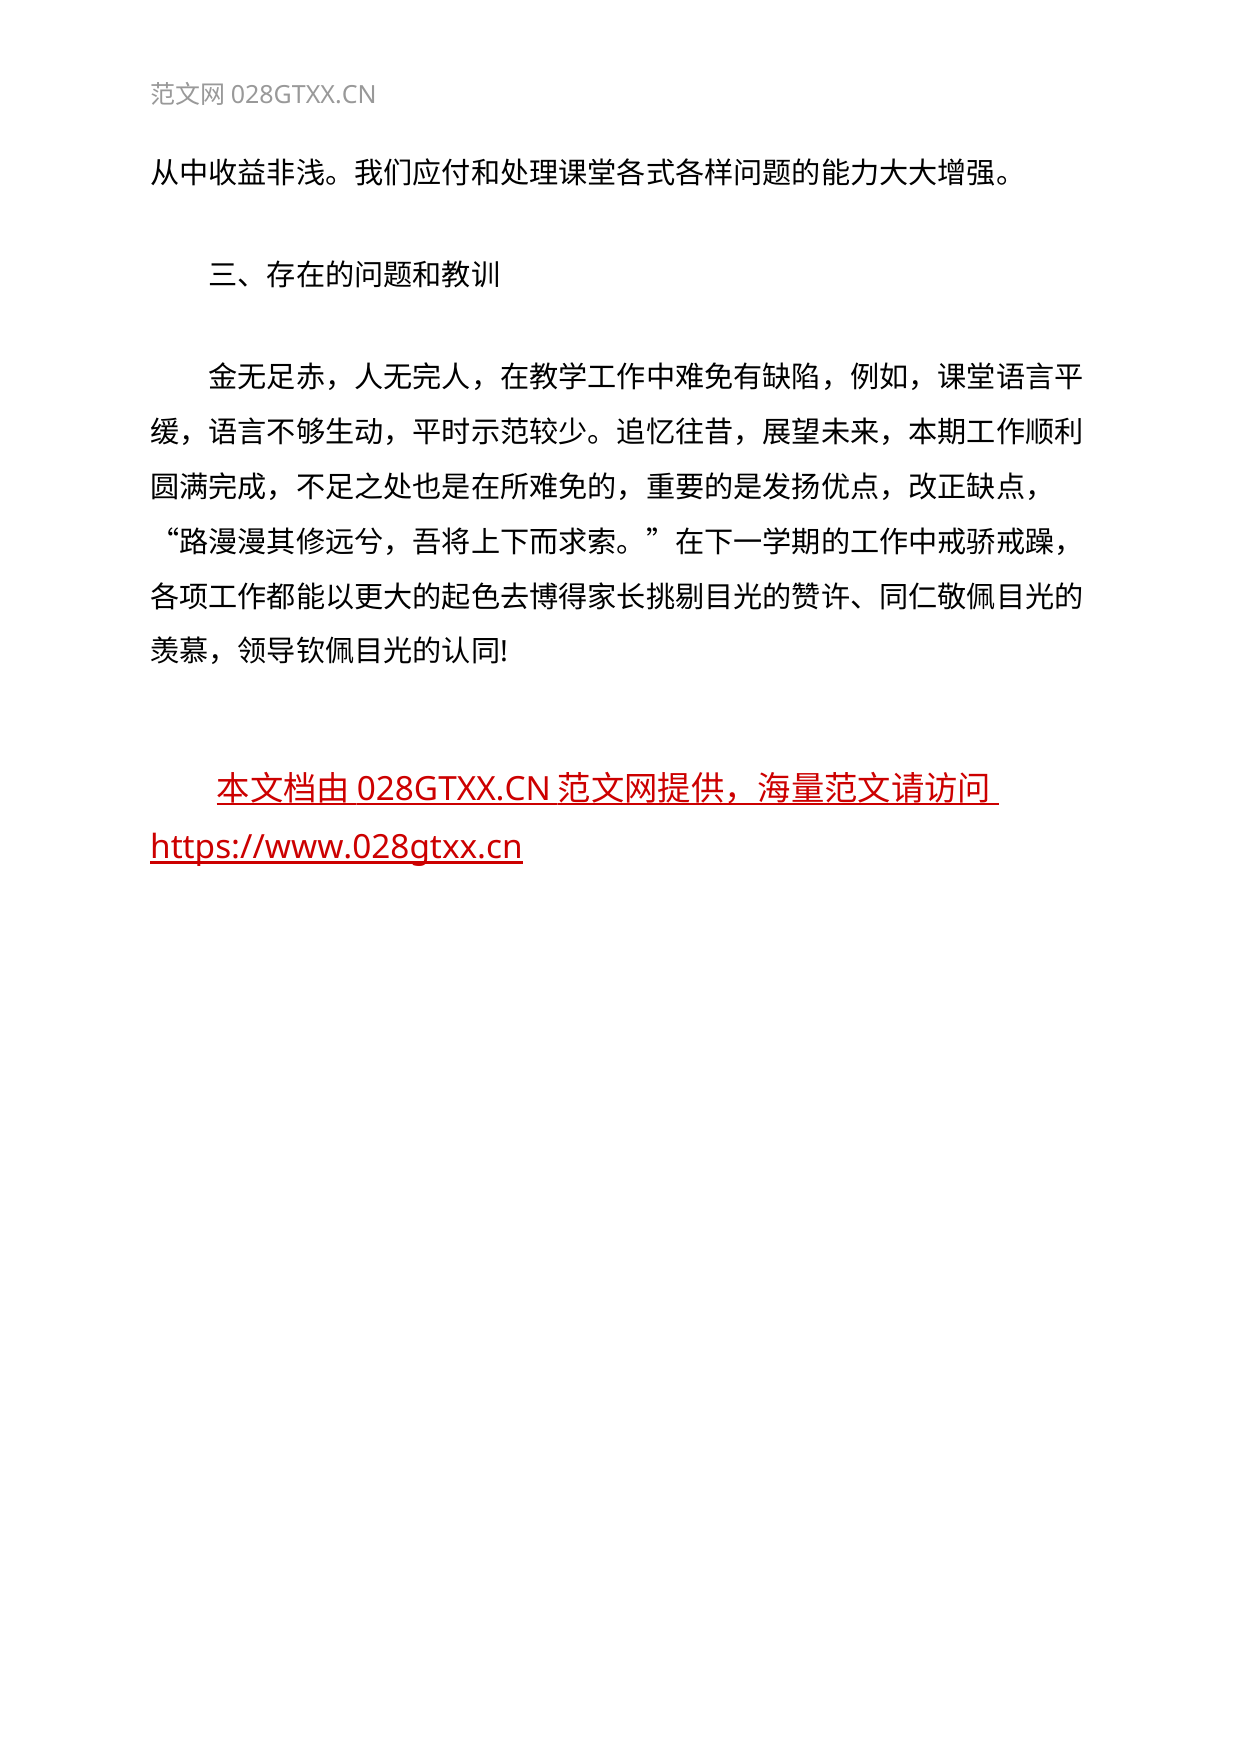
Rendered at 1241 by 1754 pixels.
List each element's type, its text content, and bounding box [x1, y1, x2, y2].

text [150, 150, 1090, 192]
text 三、存在的问题和教训 [150, 252, 1090, 294]
text 金无足赤，人无完人，在教学工作中难免有缺陷，例如，课堂语言平缓，语言不够生动，平时示范较少。追忆往昔，展望未来，本期工作顺利圆满完成，不足之处也是在所难免的，重要的是发扬优点，改正缺点，“路漫漫其修远兮，吾将上下而求索。”在下一学期的工作中戒骄戒躁，各项工作都能以更大的起色去博得家长挑剔目光的赞许、同仁敬佩目光的羡慕，领导钦佩目光的认同! [150, 353, 1090, 670]
text 本文档由028GTXX.CN范文网提供，海量范文请访问 https://www.028gtxx.cn [150, 761, 1090, 869]
